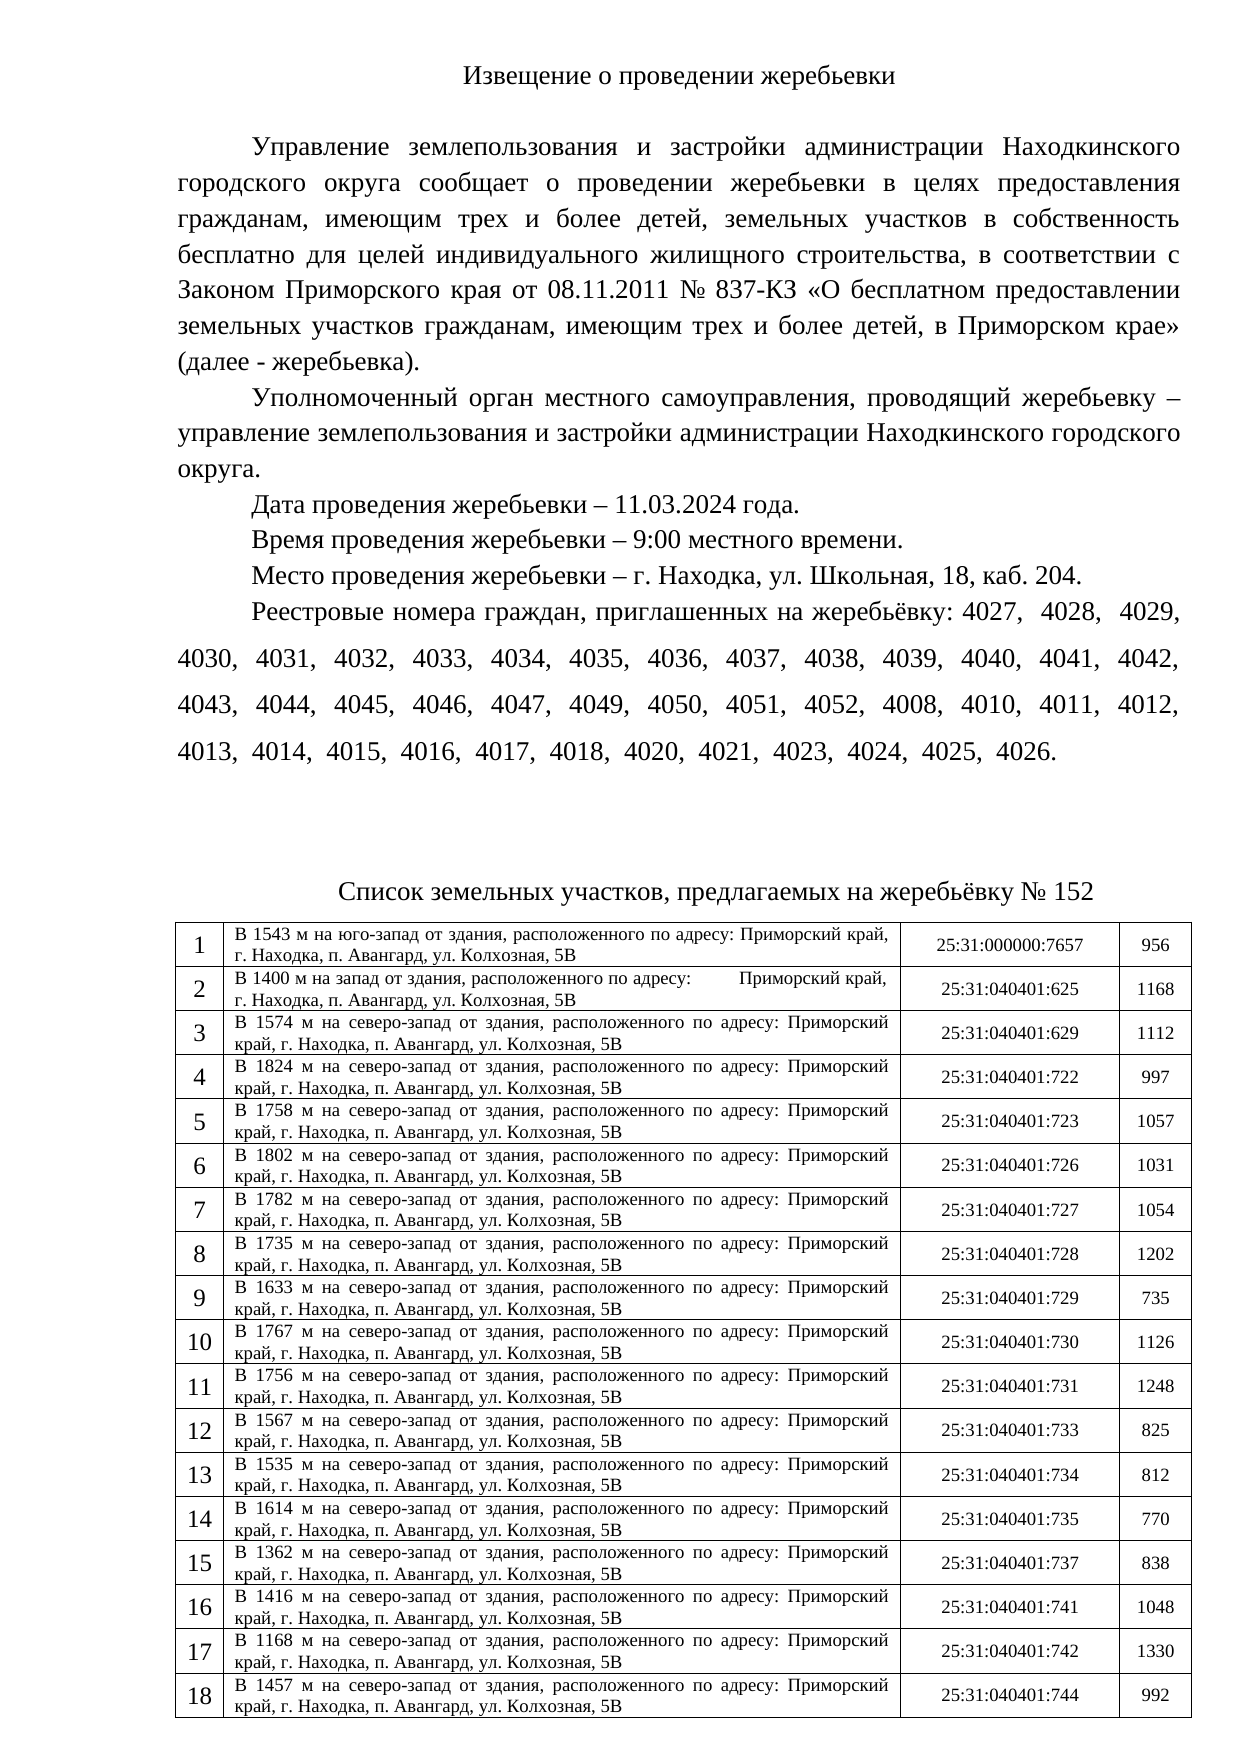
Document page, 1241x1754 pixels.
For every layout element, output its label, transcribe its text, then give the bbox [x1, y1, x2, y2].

table_cell 13 [176, 1453, 223, 1496]
table_cell 25:31:040401:629 [901, 1011, 1119, 1054]
text Время проведения жеребьевки – 9:00 местного времени. [177, 523, 1181, 555]
table_cell 735 [1120, 1276, 1191, 1319]
text Уполномоченный орган местного самоуправления, проводящий жеребьевку – управление землепользования и застройки администрации Находкинского городского округа. [177, 381, 1181, 483]
table_cell 5 [176, 1099, 223, 1142]
table_cell 25:31:040401:737 [901, 1541, 1119, 1584]
table_cell 7 [176, 1188, 223, 1231]
table_cell 6 [176, 1144, 223, 1187]
table_cell 1054 [1120, 1188, 1191, 1231]
table_cell В 1614 м на северо-запад от здания, расположенного по адресу: Приморский край, г. Находка, п. Авангард, ул. Колхозная, 5В [224, 1497, 900, 1540]
table_cell В 1535 м на северо-запад от здания, расположенного по адресу: Приморский край, г. Находка, п. Авангард, ул. Колхозная, 5В [224, 1453, 900, 1496]
table_cell 25:31:040401:723 [901, 1099, 1119, 1142]
table_cell 25:31:040401:735 [901, 1497, 1119, 1540]
table_cell В 1416 м на северо-запад от здания, расположенного по адресу: Приморский край, г. Находка, п. Авангард, ул. Колхозная, 5В [224, 1585, 900, 1628]
text Извещение о проведении жеребьевки [177, 59, 1181, 90]
text Управление землепользования и застройки администрации Находкинского городского округа сообщает о проведении жеребьевки в целях предоставления гражданам, имеющим трех и более детей, земельных участков в собственность бесплатно для целей индивидуального жилищного строительства, в соответствии с Законом Приморского края от 08.11.2011 № 837-КЗ «О бесплатном предоставлении земельных участков гражданам, имеющим трех и более детей, в Приморском крае» (далее - жеребьевка). [177, 131, 1181, 376]
table_cell 9 [176, 1276, 223, 1319]
table_cell В 1758 м на северо-запад от здания, расположенного по адресу: Приморский край, г. Находка, п. Авангард, ул. Колхозная, 5В [224, 1099, 900, 1142]
table_cell 1112 [1120, 1011, 1191, 1054]
table_cell 1031 [1120, 1144, 1191, 1187]
text Место проведения жеребьевки – г. Находка, ул. Школьная, 18, каб. 204. [177, 559, 1181, 590]
table_cell 10 [176, 1320, 223, 1363]
table_cell 25:31:040401:742 [901, 1629, 1119, 1672]
table_cell 25:31:040401:731 [901, 1364, 1119, 1407]
table_cell В 1400 м на запад от здания, расположенного по адресу: Приморский край, г. Находка, п. Авангард, ул. Колхозная, 5В [224, 967, 900, 1010]
table_cell В 1802 м на северо-запад от здания, расположенного по адресу: Приморский край, г. Находка, п. Авангард, ул. Колхозная, 5В [224, 1144, 900, 1187]
table_cell 25:31:040401:728 [901, 1232, 1119, 1275]
table_cell В 1457 м на северо-запад от здания, расположенного по адресу: Приморский край, г. Находка, п. Авангард, ул. Колхозная, 5В [224, 1674, 900, 1717]
table_cell В 1824 м на северо-запад от здания, расположенного по адресу: Приморский край, г. Находка, п. Авангард, ул. Колхозная, 5В [224, 1055, 900, 1098]
table_cell В 1633 м на северо-запад от здания, расположенного по адресу: Приморский край, г. Находка, п. Авангард, ул. Колхозная, 5В [224, 1276, 900, 1319]
table_cell 25:31:040401:625 [901, 967, 1119, 1010]
table_cell 11 [176, 1364, 223, 1407]
table_cell 4 [176, 1055, 223, 1098]
table_cell 8 [176, 1232, 223, 1275]
table_cell В 1574 м на северо-запад от здания, расположенного по адресу: Приморский край, г. Находка, п. Авангард, ул. Колхозная, 5В [224, 1011, 900, 1054]
text Список земельных участков, предлагаемых на жеребьёвку № 152 [177, 875, 1181, 906]
table_cell 25:31:040401:726 [901, 1144, 1119, 1187]
table_header В 1543 м на юго-запад от здания, расположенного по адресу: Приморский край, г. Находка, п. Авангард, ул. Колхозная, 5В [224, 923, 900, 966]
table_cell 1126 [1120, 1320, 1191, 1363]
table_cell 838 [1120, 1541, 1191, 1584]
table_cell В 1756 м на северо-запад от здания, расположенного по адресу: Приморский край, г. Находка, п. Авангард, ул. Колхозная, 5В [224, 1364, 900, 1407]
table_cell 15 [176, 1541, 223, 1584]
text Дата проведения жеребьевки – 11.03.2024 года. [177, 488, 1181, 519]
table_cell 17 [176, 1629, 223, 1672]
table_cell 3 [176, 1011, 223, 1054]
table_cell В 1168 м на северо-запад от здания, расположенного по адресу: Приморский край, г. Находка, п. Авангард, ул. Колхозная, 5В [224, 1629, 900, 1672]
table_cell 1330 [1120, 1629, 1191, 1672]
table_cell 12 [176, 1409, 223, 1452]
table_cell 25:31:040401:744 [901, 1674, 1119, 1717]
table_cell В 1735 м на северо-запад от здания, расположенного по адресу: Приморский край, г. Находка, п. Авангард, ул. Колхозная, 5В [224, 1232, 900, 1275]
table_cell В 1567 м на северо-запад от здания, расположенного по адресу: Приморский край, г. Находка, п. Авангард, ул. Колхозная, 5В [224, 1409, 900, 1452]
table_header 1 [176, 923, 223, 966]
text Реестровые номера граждан, приглашенных на жеребьёвку: 4027, 4028, 4029, 4030, 4031, 4032, 4033, 4034, 4035, 4036, 4037, 4038, 4039, 4040, 4041, 4042, 4043, 4044, 4045, 4046, 4047, 4049, 4050, 4051, 4052, 4008, 4010, 4011, 4012, 4013, 4014, 4015, 4016, 4017, 4018, 4020, 4021, 4023, 4024, 4025, 4026. [177, 595, 1181, 766]
table_cell 812 [1120, 1453, 1191, 1496]
table_cell 25:31:040401:722 [901, 1055, 1119, 1098]
table_cell 992 [1120, 1674, 1191, 1717]
table_cell 997 [1120, 1055, 1191, 1098]
table_cell 25:31:040401:741 [901, 1585, 1119, 1628]
table_cell 18 [176, 1674, 223, 1717]
table_cell 16 [176, 1585, 223, 1628]
table_header 956 [1120, 923, 1191, 966]
table_cell 1057 [1120, 1099, 1191, 1142]
table_cell В 1767 м на северо-запад от здания, расположенного по адресу: Приморский край, г. Находка, п. Авангард, ул. Колхозная, 5В [224, 1320, 900, 1363]
table_cell 770 [1120, 1497, 1191, 1540]
table_cell 825 [1120, 1409, 1191, 1452]
table_header 25:31:000000:7657 [901, 923, 1119, 966]
table_cell 2 [176, 967, 223, 1010]
table_cell 25:31:040401:730 [901, 1320, 1119, 1363]
table_cell 1168 [1120, 967, 1191, 1010]
table_cell 25:31:040401:729 [901, 1276, 1119, 1319]
table_cell 1048 [1120, 1585, 1191, 1628]
table_cell 1202 [1120, 1232, 1191, 1275]
table_cell 14 [176, 1497, 223, 1540]
table_cell 1248 [1120, 1364, 1191, 1407]
table_cell 25:31:040401:727 [901, 1188, 1119, 1231]
table_cell В 1782 м на северо-запад от здания, расположенного по адресу: Приморский край, г. Находка, п. Авангард, ул. Колхозная, 5В [224, 1188, 900, 1231]
table_cell 25:31:040401:733 [901, 1409, 1119, 1452]
table_cell В 1362 м на северо-запад от здания, расположенного по адресу: Приморский край, г. Находка, п. Авангард, ул. Колхозная, 5В [224, 1541, 900, 1584]
table_cell 25:31:040401:734 [901, 1453, 1119, 1496]
